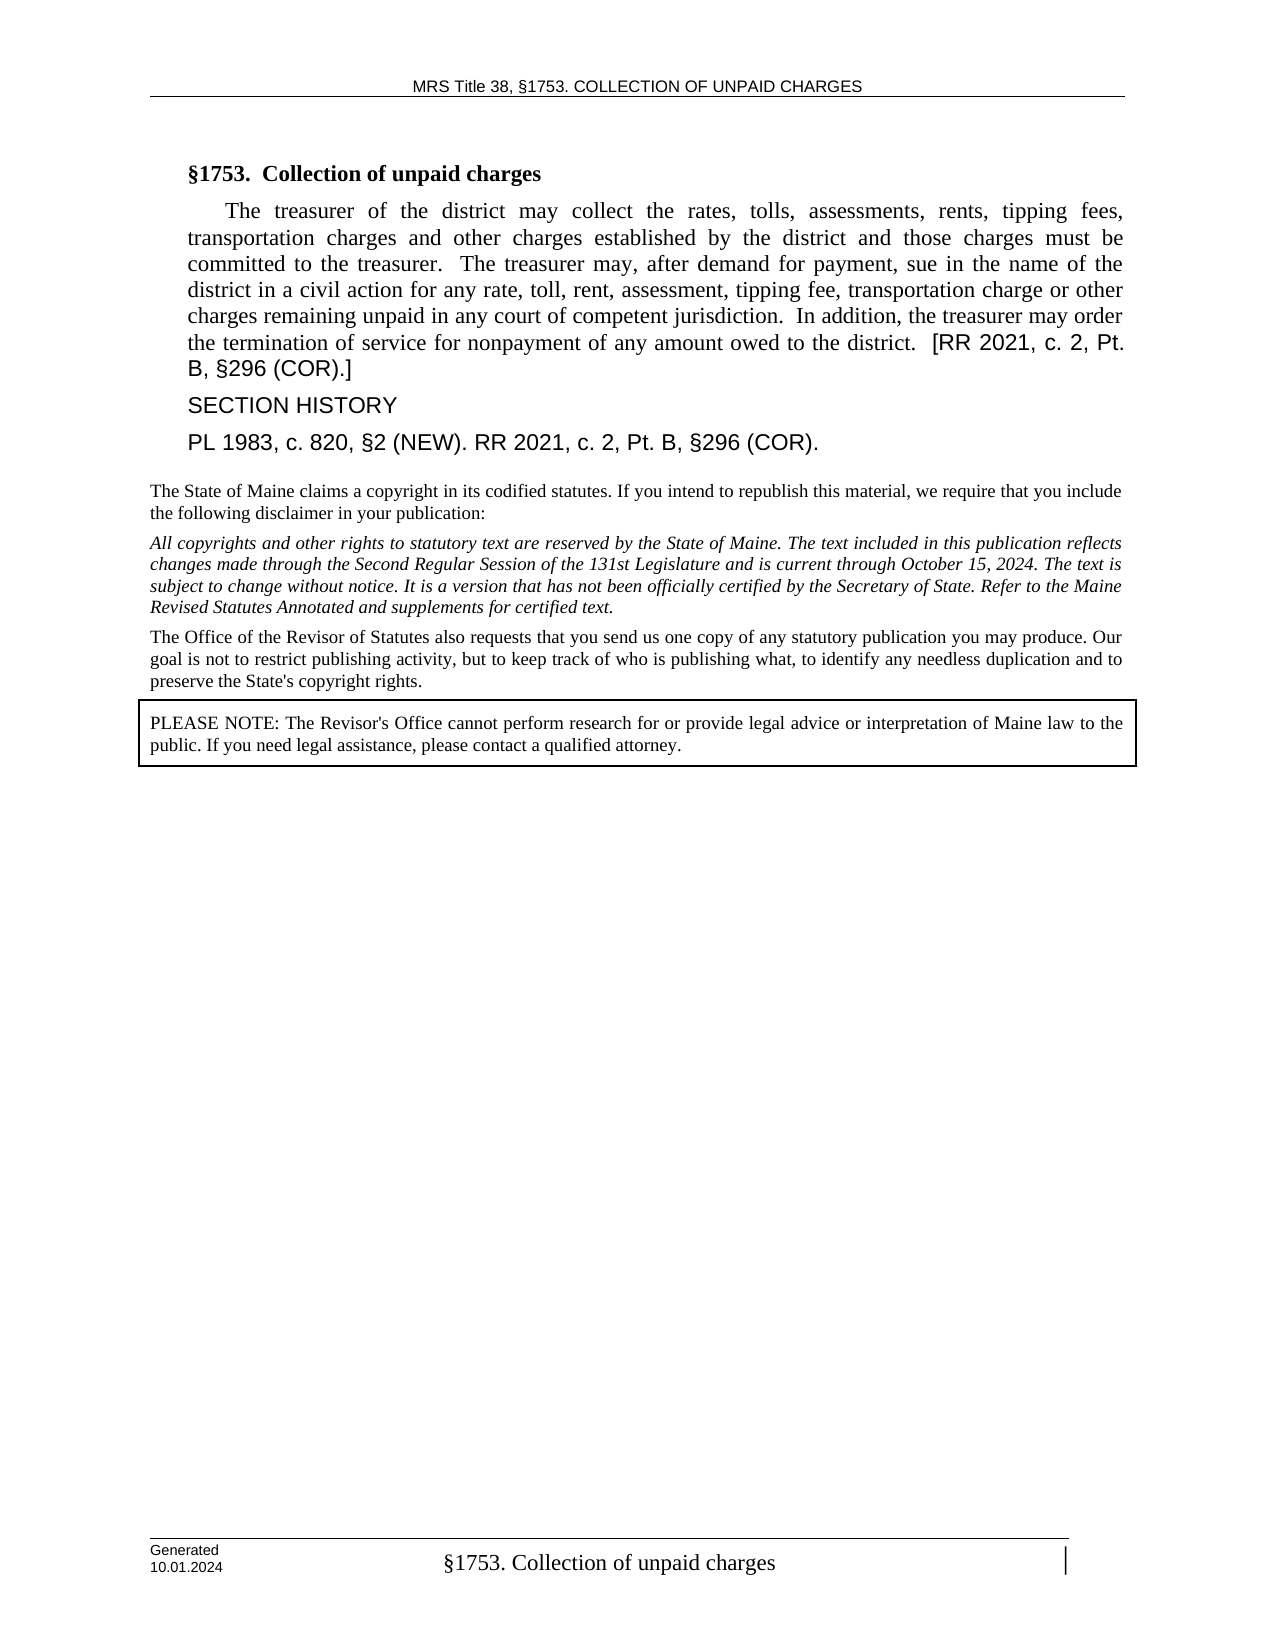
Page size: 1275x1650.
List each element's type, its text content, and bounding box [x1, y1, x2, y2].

text §1753. Collection of unpaid charges [187, 160, 1125, 187]
text The treasurer of the district may collect the rates, tolls, assessments, rents, tipping fees, transportation charges and other charges established by the district and those charges must be committed to the treasurer. The treasurer may, after demand for payment, sue in the name of the district in a civil action for any rate, toll, rent, assessment, tipping fee, transportation charge or other charges remaining unpaid in any court of competent jurisdiction. In addition, the treasurer may order the termination of service for nonpayment of any amount owed to the district. [RR 2021, c. 2, Pt. B, §296 (COR).] [187, 197, 1125, 382]
text All copyrights and other rights to statutory text are reserved by the State of Maine. The text included in this publication reflects changes made through the Second Regular Session of the 131st Legislature and is current through October 15, 2024 . The text is subject to change without notice. It is a version that has not been officially certified by the Secretary of State. Refer to the Maine Revised Statutes Annotated and supplements for certified text. [150, 532, 1125, 618]
text The State of Maine claims a copyright in its codified statutes. If you intend to republish this material, we require that you include the following disclaimer in your publication: [150, 480, 1125, 523]
text PL 1983, c. 820, §2 (NEW). RR 2021, c. 2, Pt. B, §296 (COR). [187, 429, 1125, 455]
text The Office of the Revisor of Statutes also requests that you send us one copy of any statutory publication you may produce. Our goal is not to restrict publishing activity, but to keep track of who is publishing what, to identify any needless duplication and to preserve the State's copyright rights. [150, 626, 1125, 691]
text SECTION HISTORY [187, 392, 1125, 418]
text PLEASE NOTE: The Revisor's Office cannot perform research for or provide legal advice or interpretation of Maine law to the public. If you need legal assistance, please contact a qualified attorney. [140, 701, 1135, 765]
